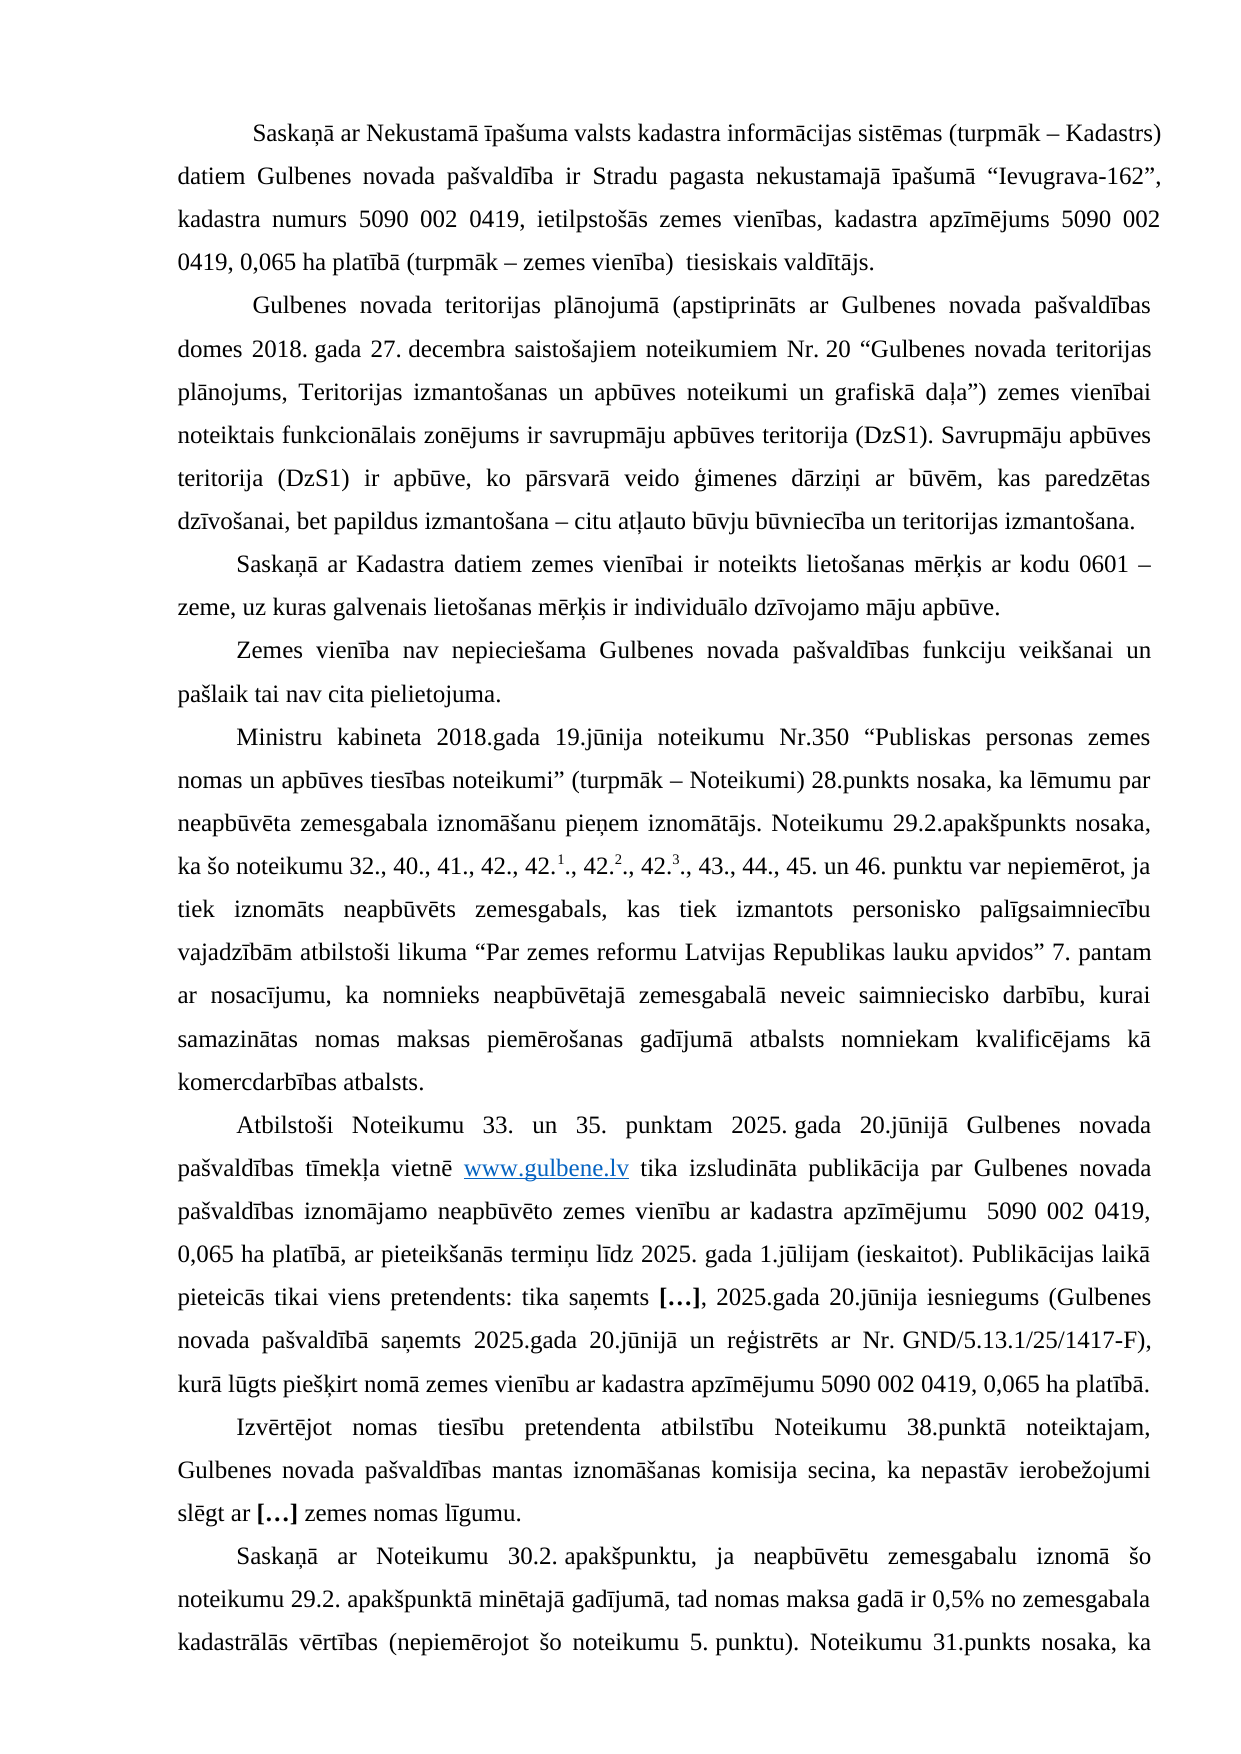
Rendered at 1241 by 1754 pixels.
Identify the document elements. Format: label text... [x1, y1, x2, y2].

text Ministru kabineta 2018.gada 19.jūnija noteikumu Nr.350 “Publiskas personas zemes nomas un apbūves tiesības noteikumi” (turpmāk – Noteikumi) 28.punkts nosaka, ka lēmumu par neapbūvēta zemesgabala iznomāšanu pieņem iznomātājs. Noteikumu 29.2.apakšpunkts nosaka, ka šo noteikumu 32., 40., 41., 42., 42.1., 42.2., 42.3., 43., 44., 45. un 46. punktu var nepiemērot, ja tiek iznomāts neapbūvēts zemesgabals, kas tiek izmantots personisko palīgsaimniecību vajadzībām atbilstoši likuma “Par zemes reformu Latvijas Republikas lauku apvidos” 7. pantam ar nosacījumu, ka nomnieks neapbūvētajā zemesgabalā neveic saimniecisko darbību, kurai samazinātas nomas maksas piemērošanas gadījumā atbalsts nomniekam kvalificējams kā komercdarbības atbalsts. [177, 722, 1152, 1096]
text Izvērtējot nomas tiesību pretendenta atbilstību Noteikumu 38.punktā noteiktajam, Gulbenes novada pašvaldības mantas iznomāšanas komisija secina, ka nepastāv ierobežojumi slēgt ar […] zemes nomas līgumu. [177, 1412, 1152, 1527]
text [177, 1541, 1152, 1656]
text Gulbenes novada teritorijas plānojumā (apstiprināts ar Gulbenes novada pašvaldības domes 2018. gada 27. decembra saistošajiem noteikumiem Nr. 20 “Gulbenes novada teritorijas plānojums, Teritorijas izmantošanas un apbūves noteikumi un grafiskā daļa”) zemes vienībai noteiktais funkcionālais zonējums ir savrupmāju apbūves teritorija (DzS1). Savrupmāju apbūves teritorija (DzS1) ir apbūve, ko pārsvarā veido ģimenes dārziņi ar būvēm, kas paredzētas dzīvošanai, bet papildus izmantošana – citu atļauto būvju būvniecība un teritorijas izmantošana. [177, 291, 1152, 535]
text Atbilstoši Noteikumu 33. un 35. punktam 2025. gada 20.jūnijā Gulbenes novada pašvaldības tīmekļa vietnē www.gulbene.lv tika izsludināta publikācija par Gulbenes novada pašvaldības iznomājamo neapbūvēto zemes vienību ar kadastra apzīmējumu 5090 002 0419, 0,065 ha platībā, ar pieteikšanās termiņu līdz 2025. gada 1.jūlijam (ieskaitot). Publikācijas laikā pieteicās tikai viens pretendents: tika saņemts […], 2025.gada 20.jūnija iesniegums (Gulbenes novada pašvaldībā saņemts 2025.gada 20.jūnijā un reģistrēts ar Nr. GND/5.13.1/25/1417-F), kurā lūgts piešķirt nomā zemes vienību ar kadastra apzīmējumu 5090 002 0419, 0,065 ha platībā. [177, 1110, 1152, 1397]
text Saskaņā ar Kadastra datiem zemes vienībai ir noteikts lietošanas mērķis ar kodu 0601 – zeme, uz kuras galvenais lietošanas mērķis ir individuālo dzīvojamo māju apbūve. [177, 549, 1152, 621]
text Zemes vienība nav nepieciešama Gulbenes novada pašvaldības funkciju veikšanai un pašlaik tai nav cita pielietojuma. [177, 636, 1152, 707]
text Saskaņā ar Nekustamā īpašuma valsts kadastra informācijas sistēmas (turpmāk – Kadastrs) datiem Gulbenes novada pašvaldība ir Stradu pagasta nekustamajā īpašumā “Ievugrava-162”, kadastra numurs 5090 002 0419, ietilpstošās zemes vienības, kadastra apzīmējums 5090 002 0419, 0,065 ha platībā (turpmāk – zemes vienība) tiesiskais valdītājs. [177, 118, 1162, 276]
